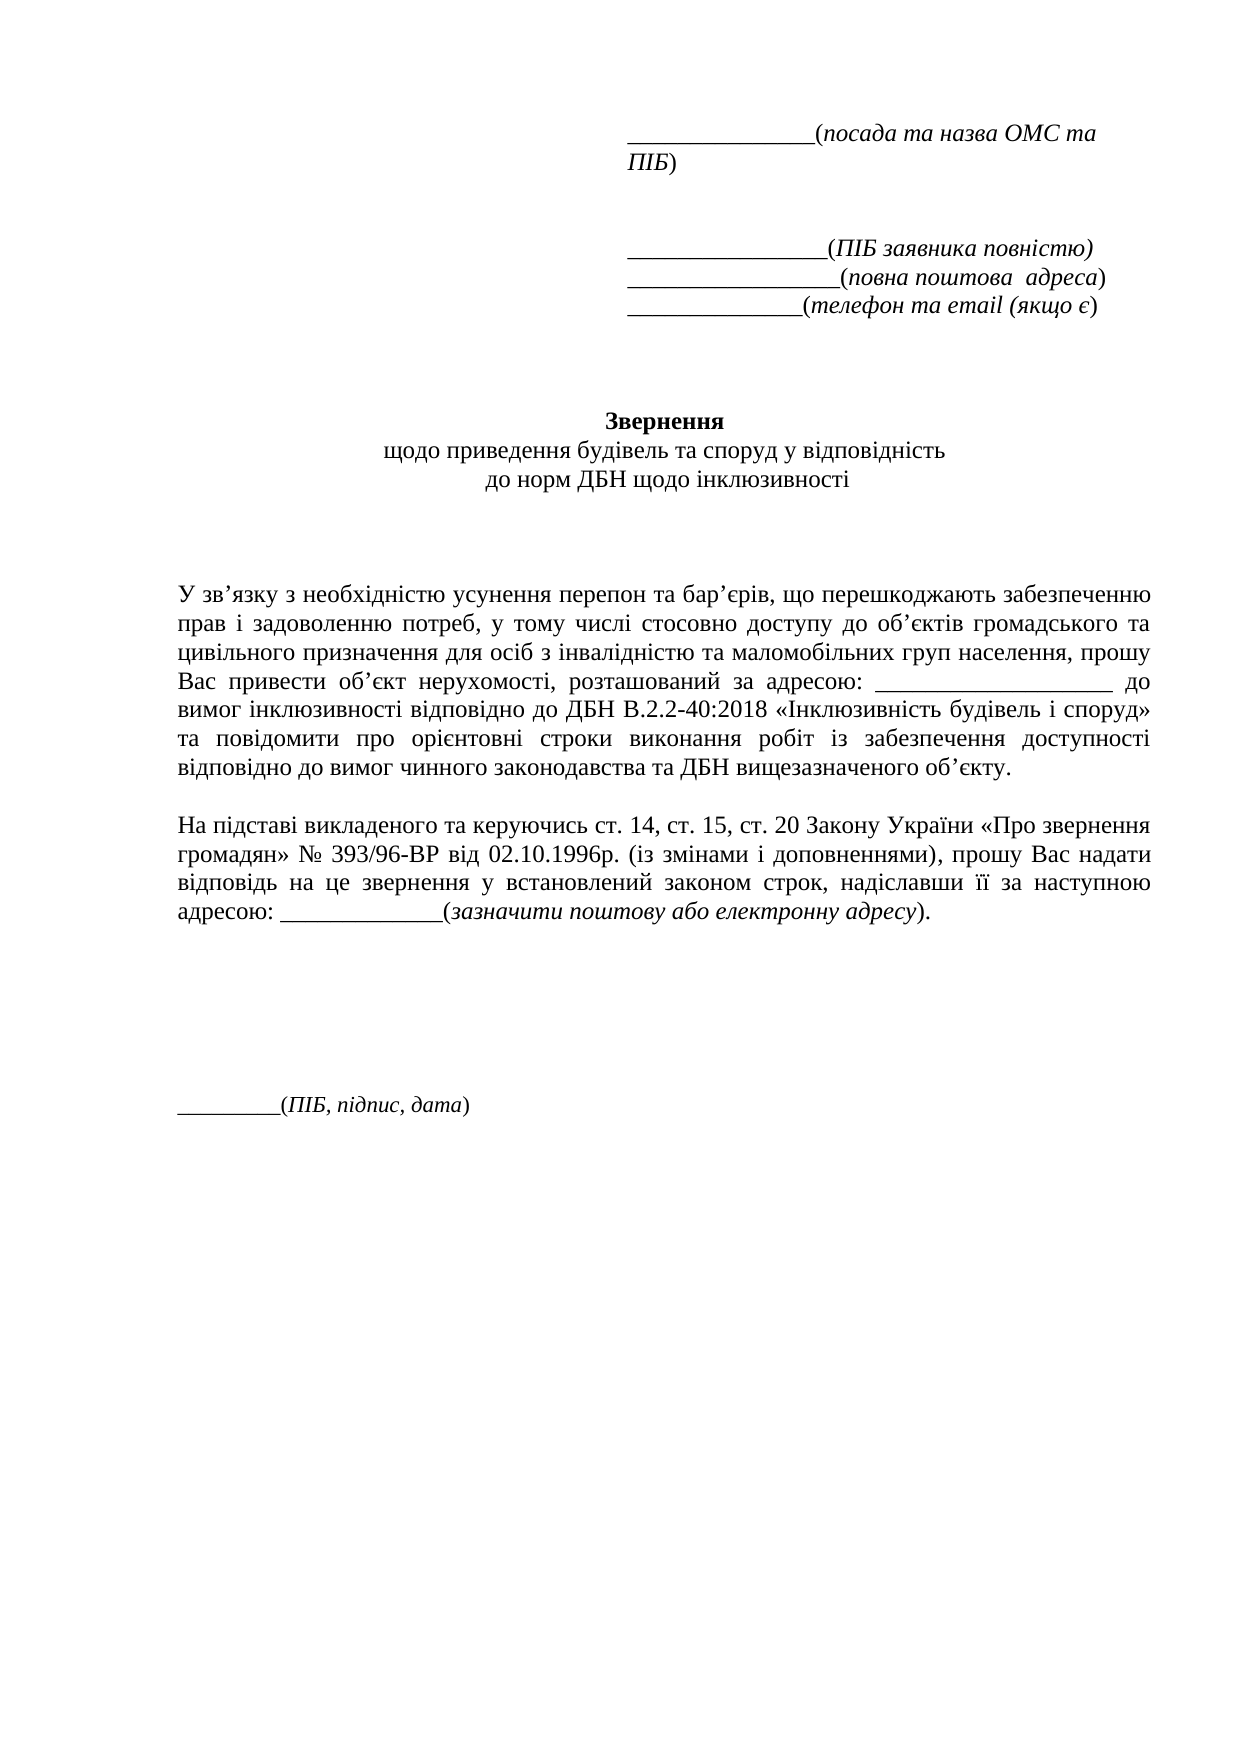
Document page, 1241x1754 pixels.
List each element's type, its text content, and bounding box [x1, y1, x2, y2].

text У зв’язку з необхідністю усунення перепон та бар’єрів, що перешкоджають забезпеченню прав і задоволенню потреб, у тому числі стосовно доступу до об’єктів громадського та цивільного призначення для осіб з інвалідністю та маломобільних груп населення, прошу Вас привести об’єкт нерухомості, розташований за адресою: ___________________ до вимог інклюзивності відповідно до ДБН В.2.2-40:2018 «Інклюзивність будівель і споруд» та повідомити про орієнтовні строки виконання робіт із забезпечення доступності відповідно до вимог чинного законодавства та ДБН вищезазначеного об’єкту. [177, 579, 1152, 781]
text _______________(посада та назва ОМС та ПІБ) [627, 118, 1152, 204]
text ________________(ПІБ заявника повністю) _________________(повна поштова адреса) ______________(телефон та email (якщо є) [627, 233, 1152, 319]
text На підставі викладеного та керуючись ст. 14, ст. 15, ст. 20 Закону України «Про звернення громадян» № 393/96-ВР від 02.10.1996р. (із змінами і доповненнями), прошу Вас надати відповідь на це звернення у встановлений законом строк, надіславши її за наступною адресою: _____________(зазначити поштову або електронну адресу). [177, 810, 1152, 925]
text _________(ПІБ, підпис, дата) [177, 1091, 1152, 1117]
text Звернення щодо приведення будівель та споруд у відповідність [177, 406, 1152, 464]
text до норм ДБН щодо інклюзивності [177, 464, 1152, 492]
